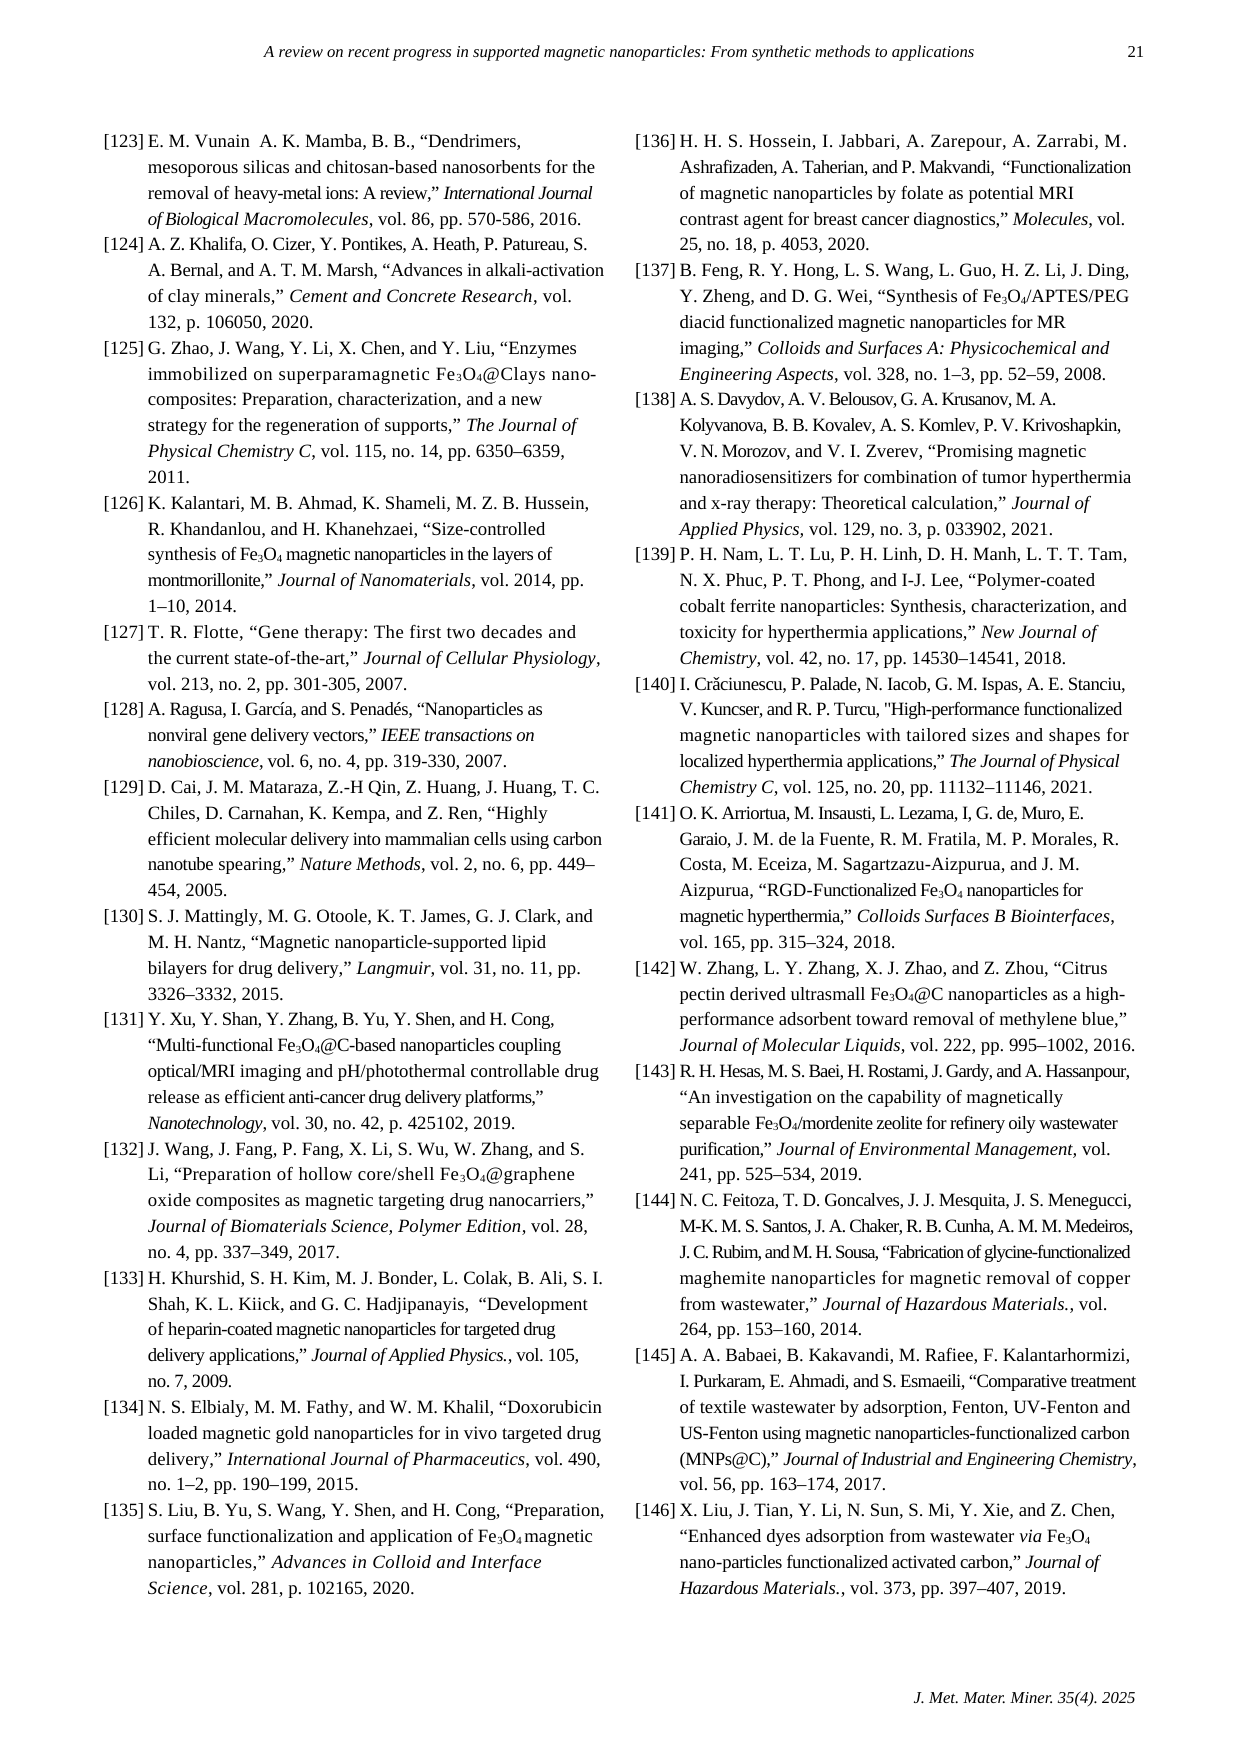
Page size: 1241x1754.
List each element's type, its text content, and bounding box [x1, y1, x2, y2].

text [142] W. Zhang, L. Y. Zhang, X. J. Zhao, and Z. Zhou, “Citrus pectin derived ultrasmall Fe3O4@C nanoparticles as a high-performance adsorbent toward removal of methylene blue,” Journal of Molecular Liquids, vol. 222, pp. 995–1002, 2016. [635, 957, 1137, 1056]
text [125] G. Zhao, J. Wang, Y. Li, X. Chen, and Y. Liu, “Enzymes immobilized on superparamagnetic Fe3O4@Clays nano-composites: Preparation, characterization, and a new strategy for the regeneration of supports,” The Journal of Physical Chemistry C, vol. 115, no. 14, pp. 6350–6359, 2011. [103, 337, 605, 487]
text [136] H. H. S. Hossein, I. Jabbari, A. Zarepour, A. Zarrabi, M. Ashrafizaden, A. Taherian, and P. Makvandi, “Functionalization of magnetic nanoparticles by folate as potential MRI contrast agent for breast cancer diagnostics,” Molecules, vol. 25, no. 18, p. 4053, 2020. [635, 130, 1137, 255]
text [123] E. M. Vunain A. K. Mamba, B. B., “Dendrimers, mesoporous silicas and chitosan-based nanosorbents for the removal of heavy-metal ions: A review,” International Journal of Biological Macromolecules, vol. 86, pp. 570-586, 2016. [103, 130, 605, 229]
text [137] B. Feng, R. Y. Hong, L. S. Wang, L. Guo, H. Z. Li, J. Ding, Y. Zheng, and D. G. Wei, “Synthesis of Fe3O4/APTES/PEG diacid functionalized magnetic nanoparticles for MR imaging,” Colloids and Surfaces A: Physicochemical and Engineering Aspects, vol. 328, no. 1–3, pp. 52–59, 2008. [635, 259, 1137, 384]
text [132] J. Wang, J. Fang, P. Fang, X. Li, S. Wu, W. Zhang, and S. Li, “Preparation of hollow core/shell Fe3O4@graphene oxide composites as magnetic targeting drug nanocarriers,” Journal of Biomaterials Science, Polymer Edition, vol. 28, no. 4, pp. 337–349, 2017. [103, 1137, 605, 1262]
text [126] K. Kalantari, M. B. Ahmad, K. Shameli, M. Z. B. Hussein, R. Khandanlou, and H. Khanehzaei, “Size-controlled synthesis of Fe3O4 magnetic nanoparticles in the layers of montmorillonite,” Journal of Nanomaterials, vol. 2014, pp. 1–10, 2014. [103, 492, 605, 617]
text [124] A. Z. Khalifa, O. Cizer, Y. Pontikes, A. Heath, P. Patureau, S. A. Bernal, and A. T. M. Marsh, “Advances in alkali-activation of clay minerals,” Cement and Concrete Research, vol. 132, p. 106050, 2020. [103, 233, 605, 332]
text [127] T. R. Flotte, “Gene therapy: The first two decades and the current state-of-the-art,” Journal of Cellular Physiology, vol. 213, no. 2, pp. 301-305, 2007. [103, 621, 605, 694]
text [143] R. H. Hesas, M. S. Baei, H. Rostami, J. Gardy, and A. Hassanpour, “An investigation on the capability of magnetically separable Fe3O4/mordenite zeolite for refinery oily wastewater purification,” Journal of Environmental Management, vol. 241, pp. 525–534, 2019. [635, 1060, 1137, 1185]
text [139] P. H. Nam, L. T. Lu, P. H. Linh, D. H. Manh, L. T. T. Tam, N. X. Phuc, P. T. Phong, and I-J. Lee, “Polymer-coated cobalt ferrite nanoparticles: Synthesis, characterization, and toxicity for hyperthermia applications,” New Journal of Chemistry, vol. 42, no. 17, pp. 14530–14541, 2018. [635, 543, 1137, 668]
text [144] N. C. Feitoza, T. D. Goncalves, J. J. Mesquita, J. S. Menegucci, M-K. M. S. Santos, J. A. Chaker, R. B. Cunha, A. M. M. Medeiros, J. C. Rubim, and M. H. Sousa, “Fabrication of glycine-functionalized maghemite nanoparticles for magnetic removal of copper from wastewater,” Journal of Hazardous Materials., vol. 264, pp. 153–160, 2014. [635, 1189, 1137, 1340]
text [135] S. Liu, B. Yu, S. Wang, Y. Shen, and H. Cong, “Preparation, surface functionalization and application of Fe3O4 magnetic nanoparticles,” Advances in Colloid and Interface Science, vol. 281, p. 102165, 2020. [103, 1499, 605, 1598]
text [134] N. S. Elbialy, M. M. Fathy, and W. M. Khalil, “Doxorubicin loaded magnetic gold nanoparticles for in vivo targeted drug delivery,” International Journal of Pharmaceutics, vol. 490, no. 1–2, pp. 190–199, 2015. [103, 1396, 605, 1495]
text [133] H. Khurshid, S. H. Kim, M. J. Bonder, L. Colak, B. Ali, S. I. Shah, K. L. Kiick, and G. C. Hadjipanayis, “Development of heparin-coated magnetic nanoparticles for targeted drug delivery applications,” Journal of Applied Physics., vol. 105, no. 7, 2009. [103, 1267, 605, 1392]
text [140] I. Crǎciunescu, P. Palade, N. Iacob, G. M. Ispas, A. E. Stanciu, V. Kuncser, and R. P. Turcu, "High-performance functionalized magnetic nanoparticles with tailored sizes and shapes for localized hyperthermia applications,” The Journal of Physical Chemistry C, vol. 125, no. 20, pp. 11132–11146, 2021. [635, 672, 1137, 797]
text [138] A. S. Davydov, A. V. Belousov, G. A. Krusanov, M. A. Kolyvanova, B. B. Kovalev, A. S. Komlev, P. V. Krivoshapkin, V. N. Morozov, and V. I. Zverev, “Promising magnetic nanoradiosensitizers for combination of tumor hyperthermia and x-ray therapy: Theoretical calculation,” Journal of Applied Physics, vol. 129, no. 3, p. 033902, 2021. [635, 388, 1137, 539]
text [146] X. Liu, J. Tian, Y. Li, N. Sun, S. Mi, Y. Xie, and Z. Chen, “Enhanced dyes adsorption from wastewater via Fe3O4 nano-particles functionalized activated carbon,” Journal of Hazardous Materials., vol. 373, pp. 397–407, 2019. [635, 1499, 1137, 1598]
text [145] A. A. Babaei, B. Kakavandi, M. Rafiee, F. Kalantarhormizi, I. Purkaram, E. Ahmadi, and S. Esmaeili, “Comparative treatment of textile wastewater by adsorption, Fenton, UV-Fenton and US-Fenton using magnetic nanoparticles-functionalized carbon (MNPs@C),” Journal of Industrial and Engineering Chemistry, vol. 56, pp. 163–174, 2017. [635, 1344, 1137, 1495]
text [131] Y. Xu, Y. Shan, Y. Zhang, B. Yu, Y. Shen, and H. Cong, “Multi-functional Fe3O4@C-based nanoparticles coupling optical/MRI imaging and pH/photothermal controllable drug release as efficient anti-cancer drug delivery platforms,” Nanotechnology, vol. 30, no. 42, p. 425102, 2019. [103, 1008, 605, 1133]
text [141] O. K. Arriortua, M. Insausti, L. Lezama, I, G. de, Muro, E. Garaio, J. M. de la Fuente, R. M. Fratila, M. P. Morales, R. Costa, M. Eceiza, M. Sagartzazu-Aizpurua, and J. M. Aizpurua, “RGD-Functionalized Fe3O4 nanoparticles for magnetic hyperthermia,” Colloids Surfaces B Biointerfaces, vol. 165, pp. 315–324, 2018. [635, 802, 1137, 952]
text [128] A. Ragusa, I. García, and S. Penadés, “Nanoparticles as nonviral gene delivery vectors,” IEEE transactions on nanobioscience, vol. 6, no. 4, pp. 319-330, 2007. [103, 698, 605, 772]
text [129] D. Cai, J. M. Mataraza, Z.-H Qin, Z. Huang, J. Huang, T. C. Chiles, D. Carnahan, K. Kempa, and Z. Ren, “Highly efficient molecular delivery into mammalian cells using carbon nanotube spearing,” Nature Methods, vol. 2, no. 6, pp. 449–454, 2005. [103, 776, 605, 901]
text [130] S. J. Mattingly, M. G. Otoole, K. T. James, G. J. Clark, and M. H. Nantz, “Magnetic nanoparticle-supported lipid bilayers for drug delivery,” Langmuir, vol. 31, no. 11, pp. 3326–3332, 2015. [103, 905, 605, 1004]
